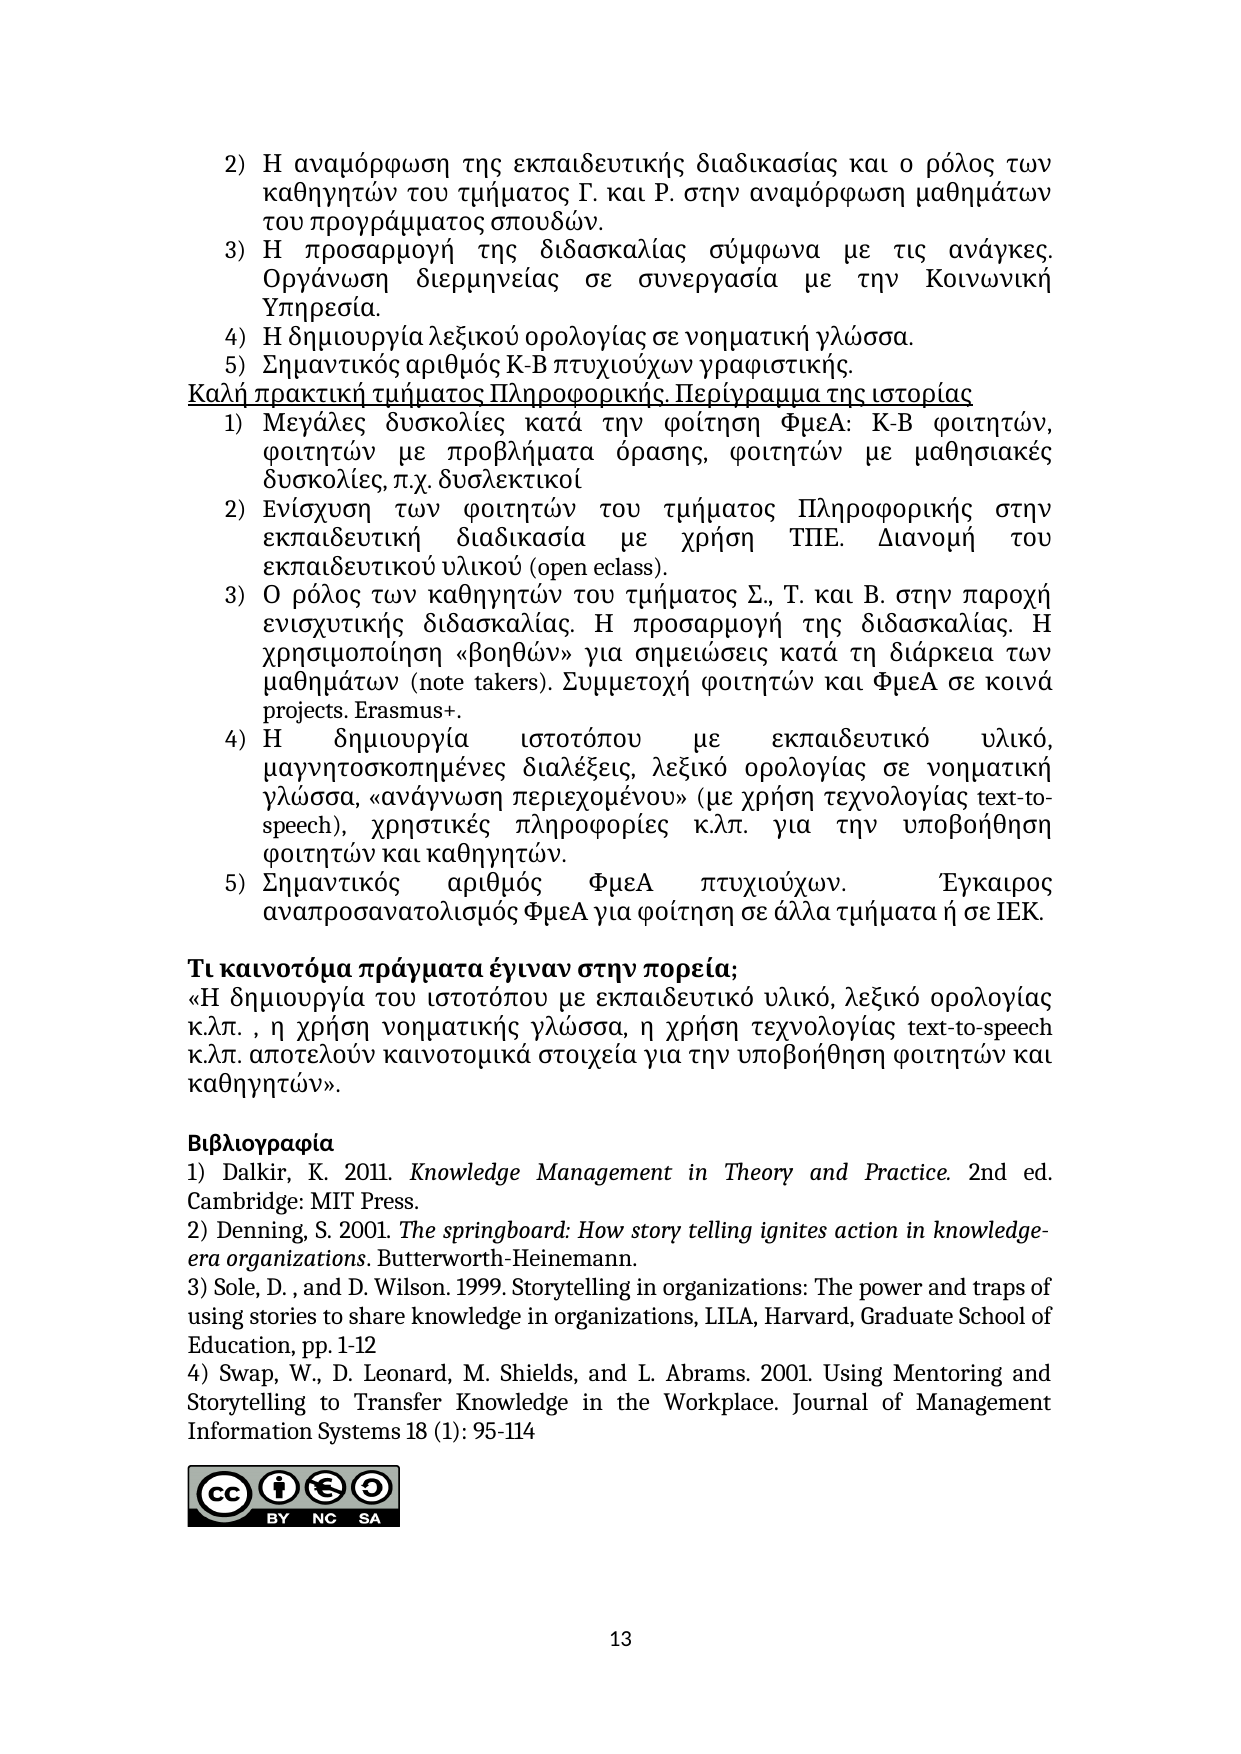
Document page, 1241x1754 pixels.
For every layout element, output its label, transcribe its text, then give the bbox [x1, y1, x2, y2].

text Τι καινοτόμα πράγματα έγιναν στην πορεία; [187, 955, 1053, 984]
text 2) Denning, S. 2001. The springboard: How story telling ignites action in knowledge-era organizations. Butterworth-Heinemann. [187, 1216, 1053, 1273]
list Ο ρόλος των καθηγητών του τμήματος Σ., Τ. και Β. στην παροχή ενισχυτικής διδασκαλίας. Η προσαρμογή της διδασκαλίας. Η χρησιμοποίηση «βοηθών» για σημειώσεις κατά τη διάρκεια των μαθημάτων (note takers). Συμμετοχή φοιτητών και ΦμεΑ σε κοινά projects. Erasmus+. [225, 581, 1053, 725]
picture [187, 1465, 400, 1527]
list Η αναμόρφωση της εκπαιδευτικής διαδικασίας και ο ρόλος των καθηγητών του τμήματος Γ. και Ρ. στην αναμόρφωση μαθημάτων του προγράμματος σπουδών. [225, 150, 1053, 236]
list Eνίσχυση των φοιτητών του τμήματος Πληροφορικής στην εκπαιδευτική διαδικασία με χρήση ΤΠΕ. Διανομή του εκπαιδευτικού υλικού (open eclass). [225, 495, 1053, 581]
list Μεγάλες δυσκολίες κατά την φοίτηση ΦμεΑ: Κ-Β φοιτητών, φοιτητών με προβλήματα όρασης, φοιτητών με μαθησιακές δυσκολίες, π.χ. δυσλεκτικοί [225, 409, 1053, 495]
list Σημαντικός αριθμός ΦμεΑ πτυχιούχων. Έγκαιρος αναπροσανατολισμός ΦμεΑ για φοίτηση σε άλλα τμήματα ή σε ΙΕΚ. [225, 869, 1053, 926]
list Η δημιουργία λεξικού ορολογίας σε νοηματική γλώσσα. [225, 322, 1053, 351]
text 3) Sole, D. , and D. Wilson. 1999. Storytelling in organizations: The power and traps of using stories to share knowledge in organizations, LILA, Harvard, Graduate School of Education, pp. 1-12 [187, 1273, 1053, 1359]
text «Η δημιουργία του ιστοτόπου με εκπαιδευτικό υλικό, λεξικό ορολογίας κ.λπ. , η χρήση νοηματικής γλώσσα, η χρήση τεχνολογίας text-to-speech κ.λπ. αποτελούν καινοτομικά στοιχεία για την υποβοήθηση φοιτητών και καθηγητών». [187, 984, 1053, 1099]
text 4) Swap, W., D. Leonard, M. Shields, and L. Abrams. 2001. Using Mentoring and Storytelling to Transfer Knowledge in the Workplace. Journal of Management Information Systems 18 (1): 95-114 [187, 1359, 1053, 1446]
list Σημαντικός αριθμός Κ-Β πτυχιούχων γραφιστικής. [225, 351, 1053, 380]
text 1) Dalkir, K. 2011. Knowledge Management in Theory and Practice. 2nd ed. Cambridge: MIT Press. [187, 1158, 1053, 1216]
text Καλή πρακτική τμήματος Πληροφορικής. Περίγραμμα της ιστορίας [187, 380, 1053, 409]
text Βιβλιογραφία [187, 1127, 1053, 1158]
list Η δημιουργία ιστοτόπου με εκπαιδευτικό υλικό, μαγνητοσκοπημένες διαλέξεις, λεξικό ορολογίας σε νοηματική γλώσσα, «ανάγνωση περιεχομένου» (με χρήση τεχνολογίας text-to-speech), χρηστικές πληροφορίες κ.λπ. για την υποβοήθηση φοιτητών και καθηγητών. [225, 725, 1053, 869]
list Η προσαρμογή της διδασκαλίας σύμφωνα με τις ανάγκες. Οργάνωση διερμηνείας σε συνεργασία με την Κοινωνική Υπηρεσία. [225, 236, 1053, 322]
